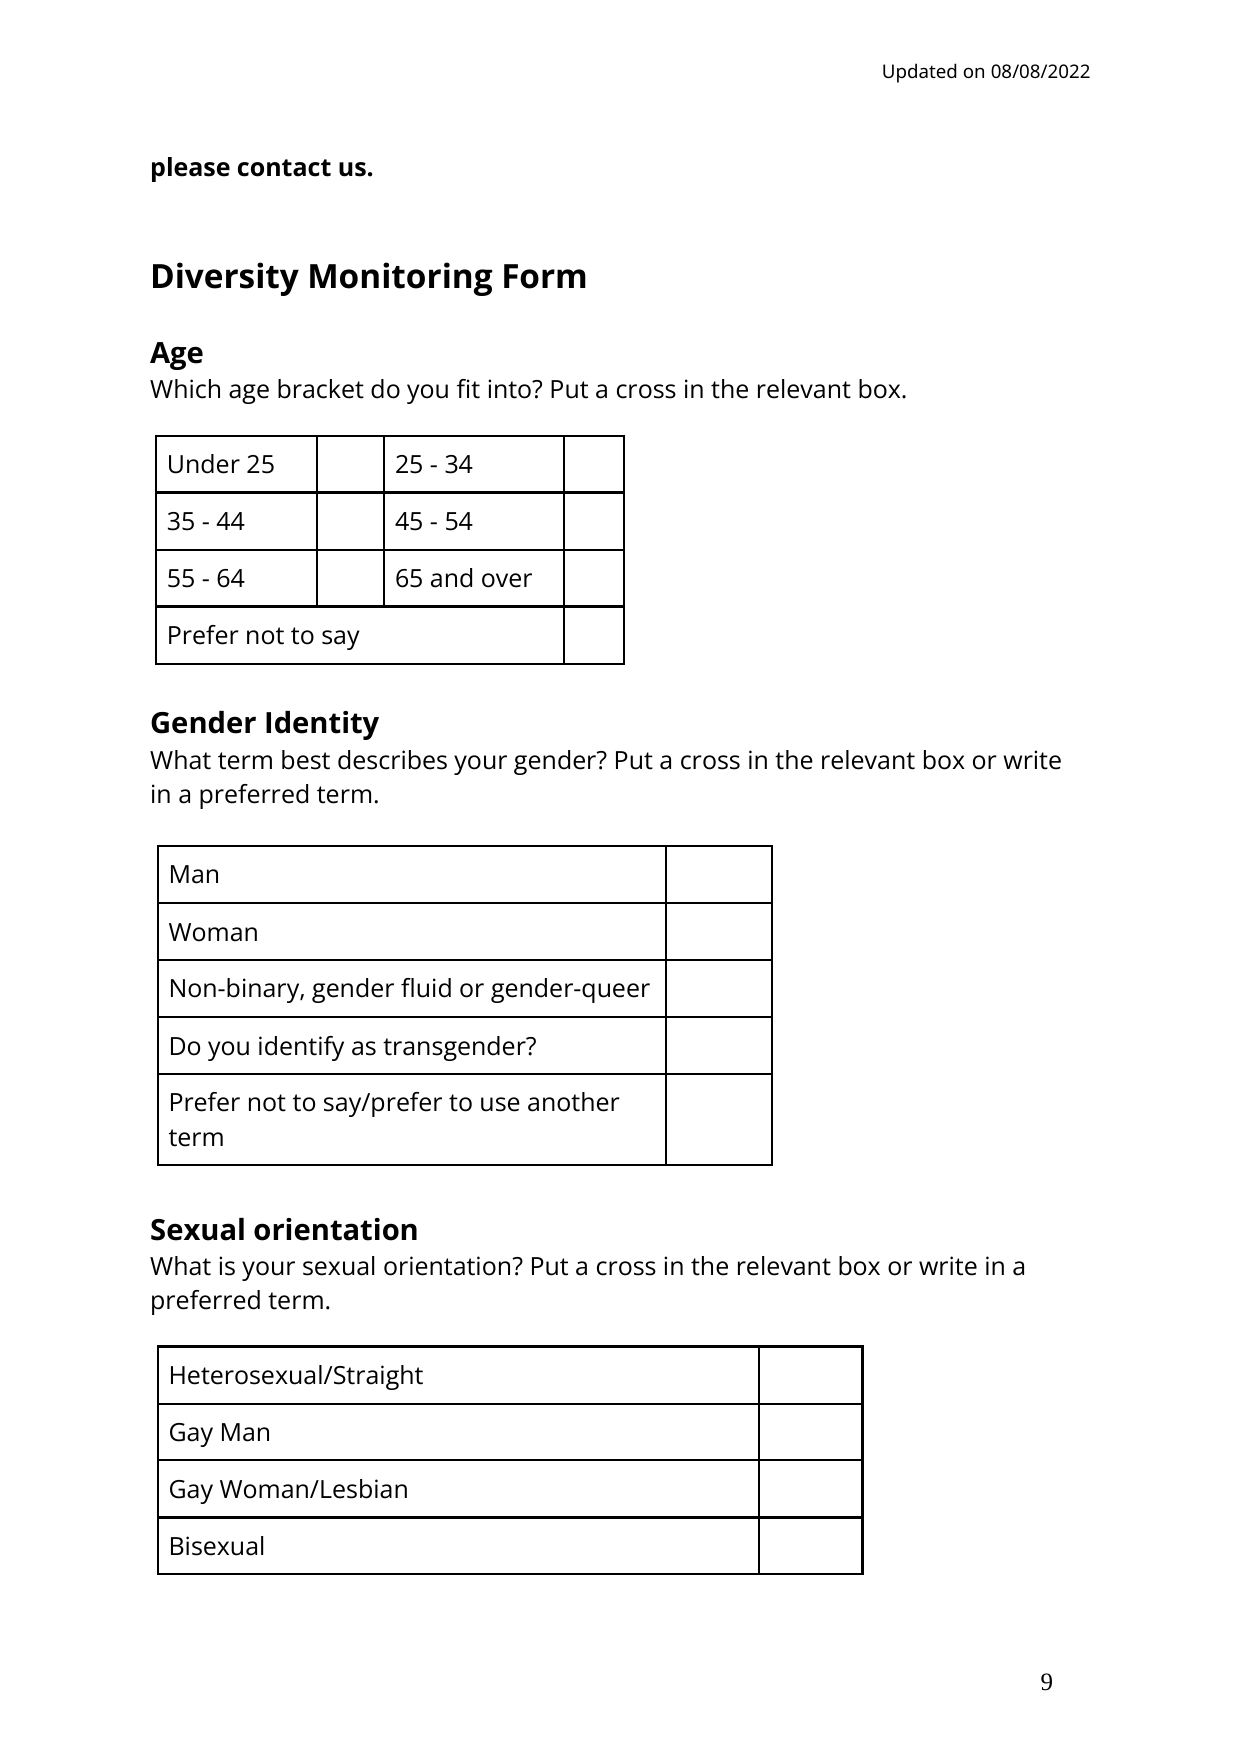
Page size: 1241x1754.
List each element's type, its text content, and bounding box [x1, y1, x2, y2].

text Gender Identity What term best describes your gender? Put a cross in the relevant box or write in a preferred term. [150, 703, 1090, 845]
table_header [565, 437, 623, 491]
table_header [760, 1348, 861, 1402]
table_cell Prefer not to say/prefer to use another term [159, 1075, 665, 1164]
text Diversity Monitoring Form [150, 252, 1090, 298]
table_cell Non-binary, gender fluid or gender-queer [159, 961, 665, 1016]
table_cell [760, 1519, 861, 1573]
table_cell Gay Woman/Lesbian [159, 1461, 758, 1516]
table_cell [667, 1018, 771, 1073]
table_cell [318, 494, 383, 548]
table_header [318, 437, 383, 491]
text Age Which age bracket do you fit into? Put a cross in the relevant box. [150, 332, 1090, 406]
table_cell [565, 494, 623, 548]
table_cell 65 and over [385, 551, 563, 605]
table_cell 55 - 64 [157, 551, 316, 605]
table_cell [667, 961, 771, 1016]
table_header Heterosexual/Straight [159, 1348, 758, 1402]
table_cell [565, 608, 623, 662]
table_cell [760, 1405, 861, 1459]
table_cell [318, 551, 383, 605]
text Sexual orientation What is your sexual orientation? Put a cross in the relevant box or write in a preferred term. [150, 1209, 1090, 1345]
table_header 25 - 34 [385, 437, 563, 491]
table_cell Gay Man [159, 1405, 758, 1459]
table_header Under 25 [157, 437, 316, 491]
table_cell [565, 551, 623, 605]
table_cell Do you identify as transgender? [159, 1018, 665, 1073]
table_cell Prefer not to say [157, 608, 563, 662]
table_cell [760, 1461, 861, 1516]
table_header Man [159, 847, 665, 902]
table_cell [667, 904, 771, 959]
table_cell 45 - 54 [385, 494, 563, 548]
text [150, 150, 1090, 213]
table_cell Woman [159, 904, 665, 959]
table_header [667, 847, 771, 902]
table_cell [667, 1075, 771, 1164]
table_cell Bisexual [159, 1519, 758, 1573]
table_cell 35 - 44 [157, 494, 316, 548]
